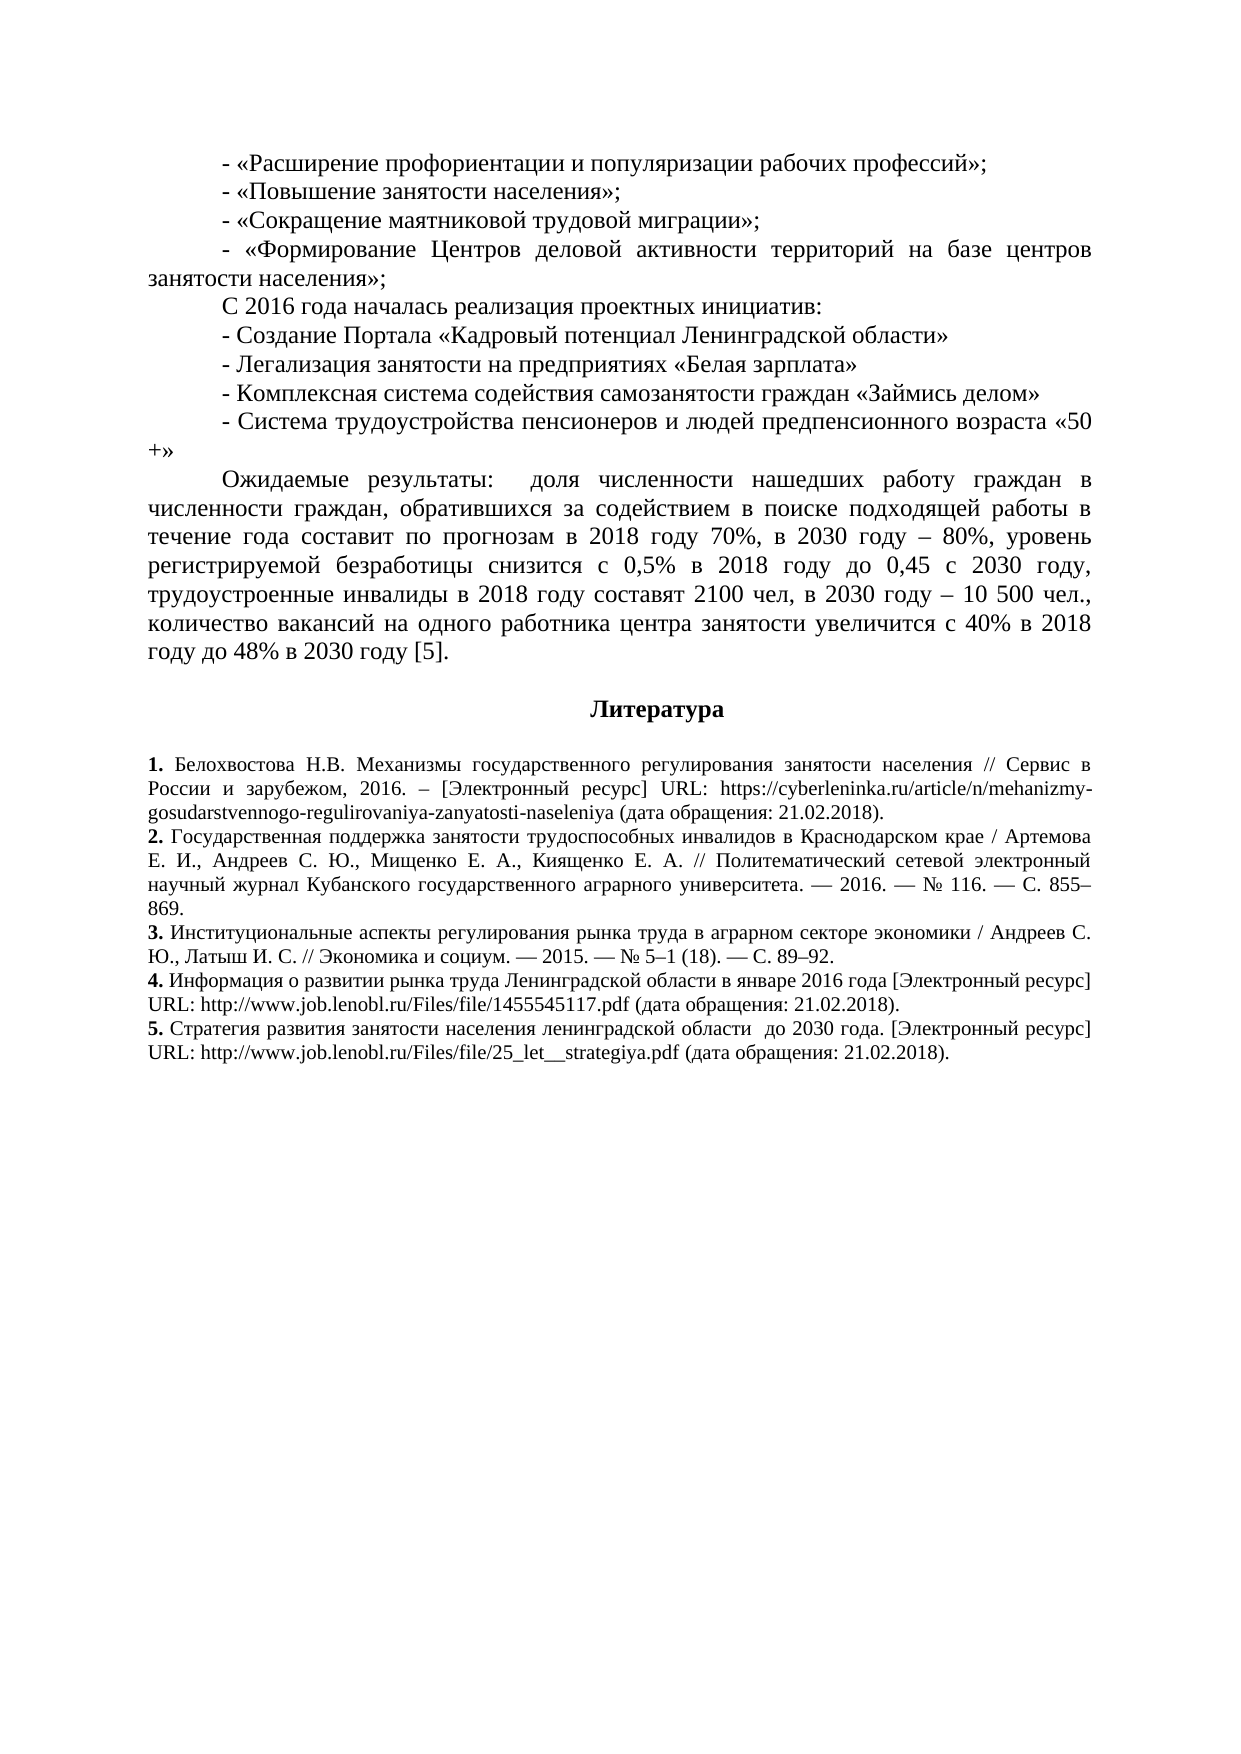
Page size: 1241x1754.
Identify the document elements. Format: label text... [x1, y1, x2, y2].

text - Комплексная система содействия самозанятости граждан «Займись делом» [148, 378, 1092, 406]
list 3. Институциональные аспекты регулирования рынка труда в аграрном секторе экономики / Андреев С. Ю., Латыш И. С. // Экономика и социум. — 2015. — № 5–1 (18). — С. 89–92. [148, 920, 1092, 968]
text - Система трудоустройства пенсионеров и людей предпенсионного возраста «50 +» [148, 406, 1092, 464]
text - «Расширение профориентации и популяризации рабочих профессий»; [148, 148, 1092, 176]
list 2. Государственная поддержка занятости трудоспособных инвалидов в Краснодарском крае / Артемова Е. И., Андреев С. Ю., Мищенко Е. А., Киященко Е. А. // Политематический сетевой электронный научный журнал Кубанского государственного аграрного университета. — 2016. — № 116. — С. 855–869. [148, 824, 1092, 920]
text Ожидаемые результаты: доля численности нашедших работу граждан в численности граждан, обратившихся за содействием в поиске подходящей работы в течение года составит по прогнозам в 2018 году 70%, в 2030 году – 80%, уровень регистрируемой безработицы снизится с 0,5% в 2018 году до 0,45 с 2030 году, трудоустроенные инвалиды в 2018 году составят 2100 чел, в 2030 году – 10 500 чел., количество вакансий на одного работника центра занятости увеличится с 40% в 2018 году до 48% в 2030 году [5]. [148, 464, 1092, 665]
text - Создание Портала «Кадровый потенциал Ленинградской области» [148, 320, 1092, 349]
list 5. Стратегия развития занятости населения ленинградской области до 2030 года. [Электронный ресурс] URL: http://www.job.lenobl.ru/Files/file/25_let__strategiya.pdf (дата обращения: 21.02.2018). [148, 1016, 1092, 1064]
text - Легализация занятости на предприятиях «Белая зарплата» [148, 349, 1092, 378]
list 4. Информация о развитии рынка труда Ленинградской области в январе 2016 года [Электронный ресурс] URL: http://www.job.lenobl.ru/Files/file/1455545117.pdf (дата обращения: 21.02.2018). [148, 968, 1092, 1016]
text - «Сокращение маятниковой трудовой миграции»; [148, 205, 1092, 234]
text Литература [148, 694, 1092, 723]
text - «Повышение занятости населения»; [148, 176, 1092, 205]
text С 2016 года началась реализация проектных инициатив: [148, 291, 1092, 320]
list 1. Белохвостова Н.В. Механизмы государственного регулирования занятости населения // Сервис в России и зарубежом, 2016. – [Электронный ресурс] URL: https://cyberleninka.ru/article/n/mehanizmy-gosudarstvennogo-regulirovaniya-zanyatosti-naseleniya (дата обращения: 21.02.2018). [148, 751, 1092, 824]
text - «Формирование Центров деловой активности территорий на базе центров занятости населения»; [148, 234, 1092, 291]
